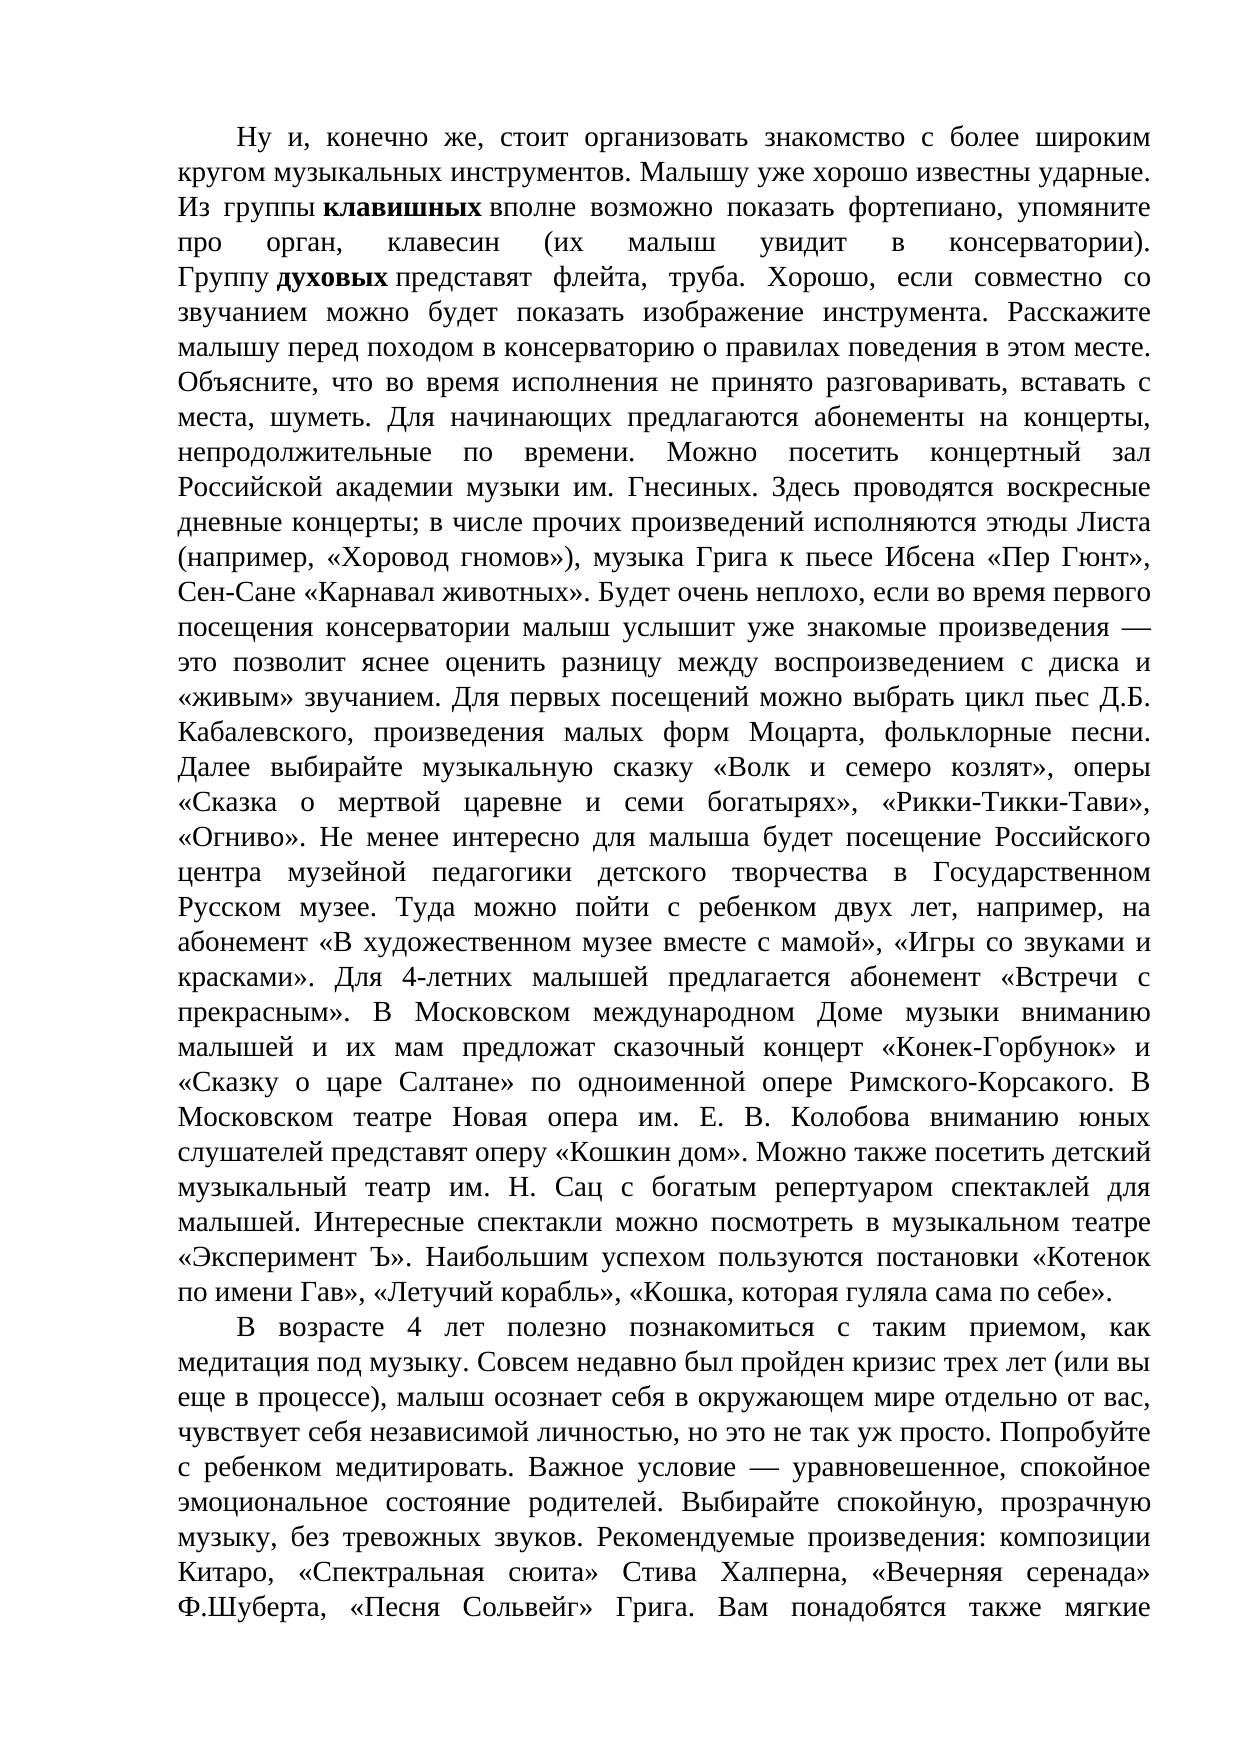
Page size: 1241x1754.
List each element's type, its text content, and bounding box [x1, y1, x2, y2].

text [177, 1308, 1152, 1623]
text Ну и, конечно же, стоит организовать знакомство с более широким кругом музыкальных инструментов. Малышу уже хорошо известны ударные. Из группы клавишных вполне возможно показать фортепиано, упомяните про орган, клавесин (их малыш увидит в консерватории). Группу духовых представят флейта, труба. Хорошо, если совместно со звучанием можно будет показать изображение инструмента. Расскажите малышу перед походом в консерваторию о правилах поведения в этом месте. Объясните, что во время исполнения не принято разговаривать, вставать с места, шуметь. Для начинающих предлагаются абонементы на концерты, непродолжительные по времени. Можно посетить концертный зал Российской академии музыки им. Гнесиных. Здесь проводятся воскресные дневные концерты; в числе прочих произведений исполняются этюды Листа (например, «Хоровод гномов»), музыка Грига к пьесе Ибсена «Пер Гюнт», Сен-Сане «Карнавал животных». Будет очень неплохо, если во время первого посещения консерватории малыш услышит уже знакомые произведения — это позволит яснее оценить разницу между воспроизведением с диска и «живым» звучанием. Для первых посещений можно выбрать цикл пьес Д.Б. Кабалевского, произведения малых форм Моцарта, фольклорные песни. Далее выбирайте музыкальную сказку «Волк и семеро козлят», оперы «Сказка о мертвой царевне и семи богатырях», «Рикки-Тикки-Тави», «Огниво». Не менее интересно для малыша будет посещение Российского центра музейной педагогики детского творчества в Государственном Русском музее. Туда можно пойти с ребенком двух лет, например, на абонемент «В художественном музее вместе с мамой», «Игры со звуками и красками». Для 4-летних малышей предлагается абонемент «Встречи с прекрасным». В Московском международном Доме музыки вниманию малышей и их мам предложат сказочный концерт «Конек-Горбунок» и «Сказку о царе Салтане» по одноименной опере Римского-Корсакого. В Московском театре Новая опера им. Е. В. Колобова вниманию юных слушателей представят оперу «Кошкин дом». Можно также посетить детский музыкальный театр им. Н. Сац с богатым репертуаром спектаклей для малышей. Интересные спектакли можно посмотреть в музыкальном театре «Эксперимент Ъ». Наибольшим успехом пользуются постановки «Котенок по имени Гав», «Летучий корабль», «Кошка, которая гуляла сама по себе». [177, 118, 1152, 1308]
